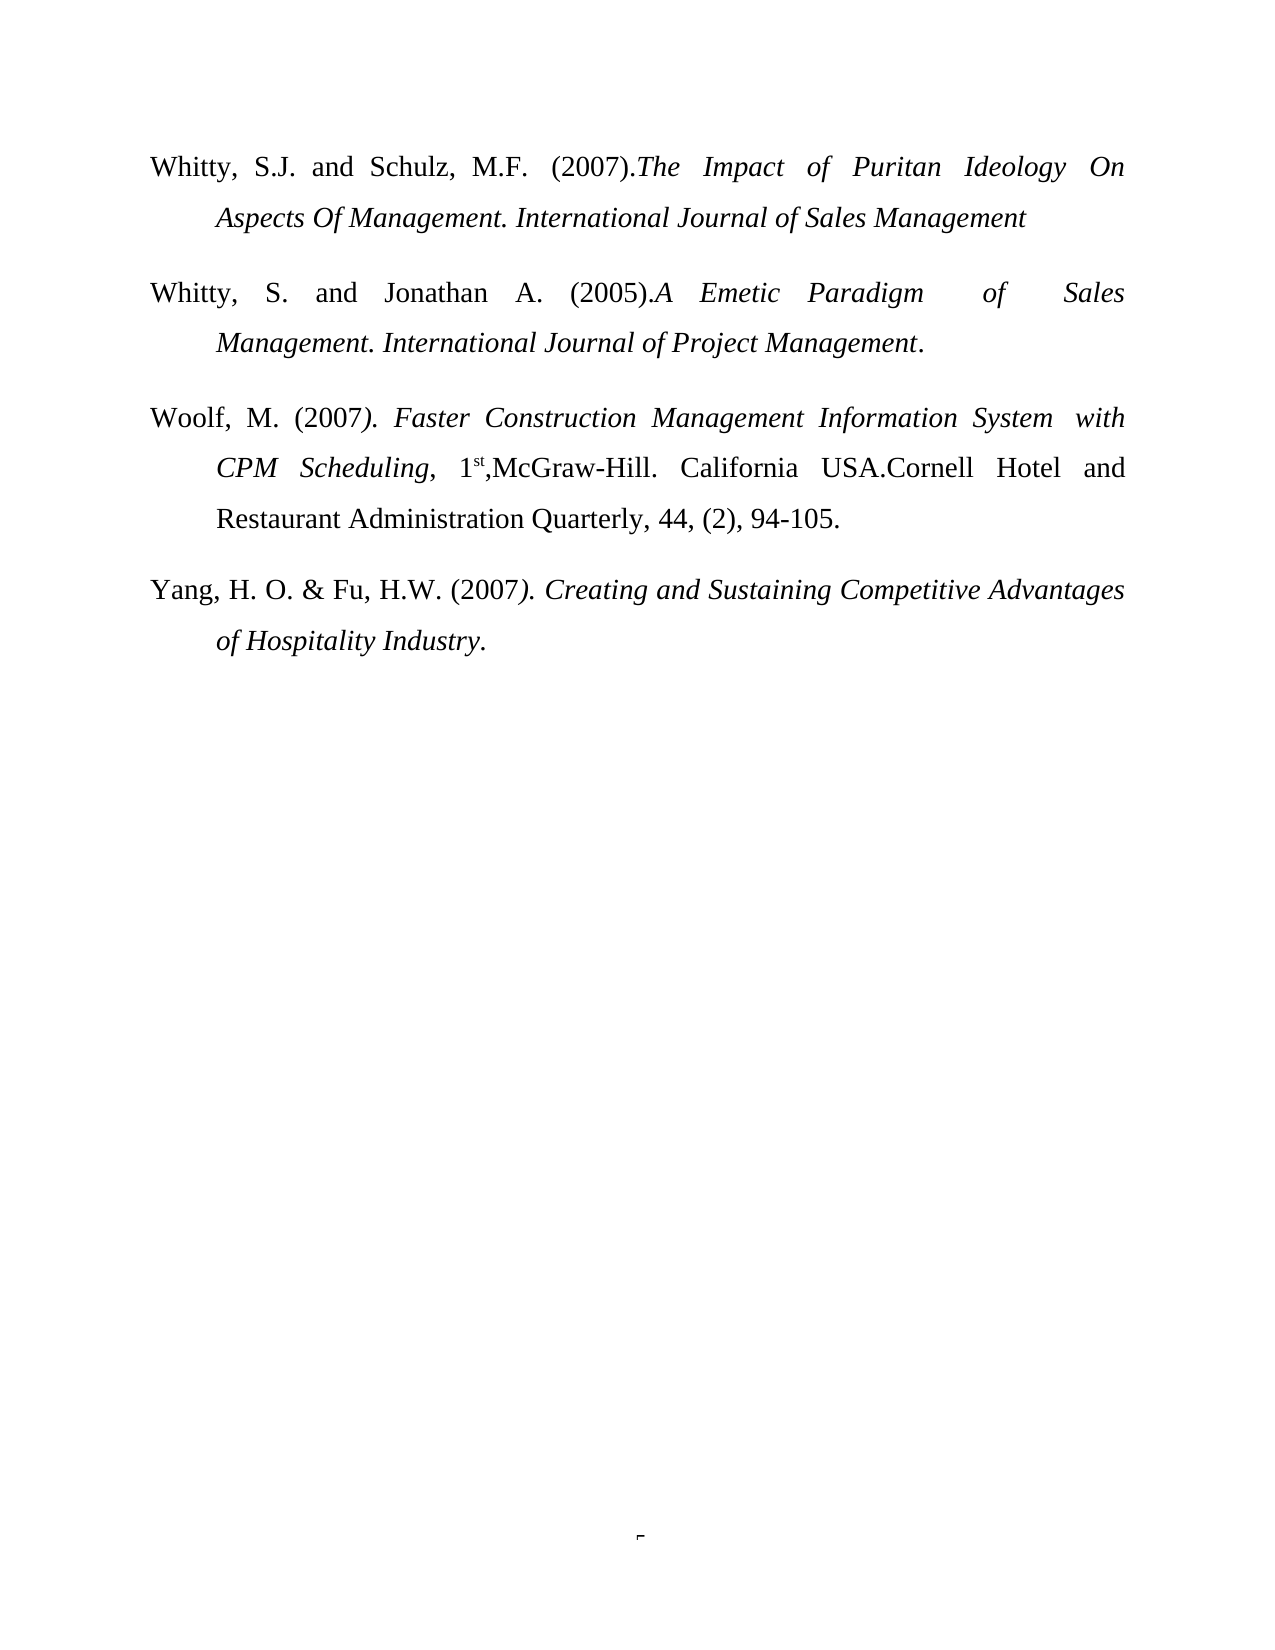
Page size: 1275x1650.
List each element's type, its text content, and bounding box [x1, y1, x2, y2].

text Whitty, S. and Jonathan A. (2005).A Emetic Paradigm of Sales Management. International Journal of Project Management. [150, 275, 1125, 359]
text Yang, H. O. & Fu, H.W. (2007). Creating and Sustaining Competitive Advantages of Hospitality Industry. [150, 572, 1126, 656]
text Woolf, M. (2007). Faster Construction Management Information System with CPM Scheduling, 1st,McGraw-Hill. California USA.Cornell Hotel and Restaurant Administration Quarterly, 44, (2), 94-105. [150, 400, 1125, 534]
text Whitty, S.J. and Schulz, M.F. (2007).The Impact of Puritan Ideology On Aspects Of Management. International Journal of Sales Management [150, 149, 1125, 233]
